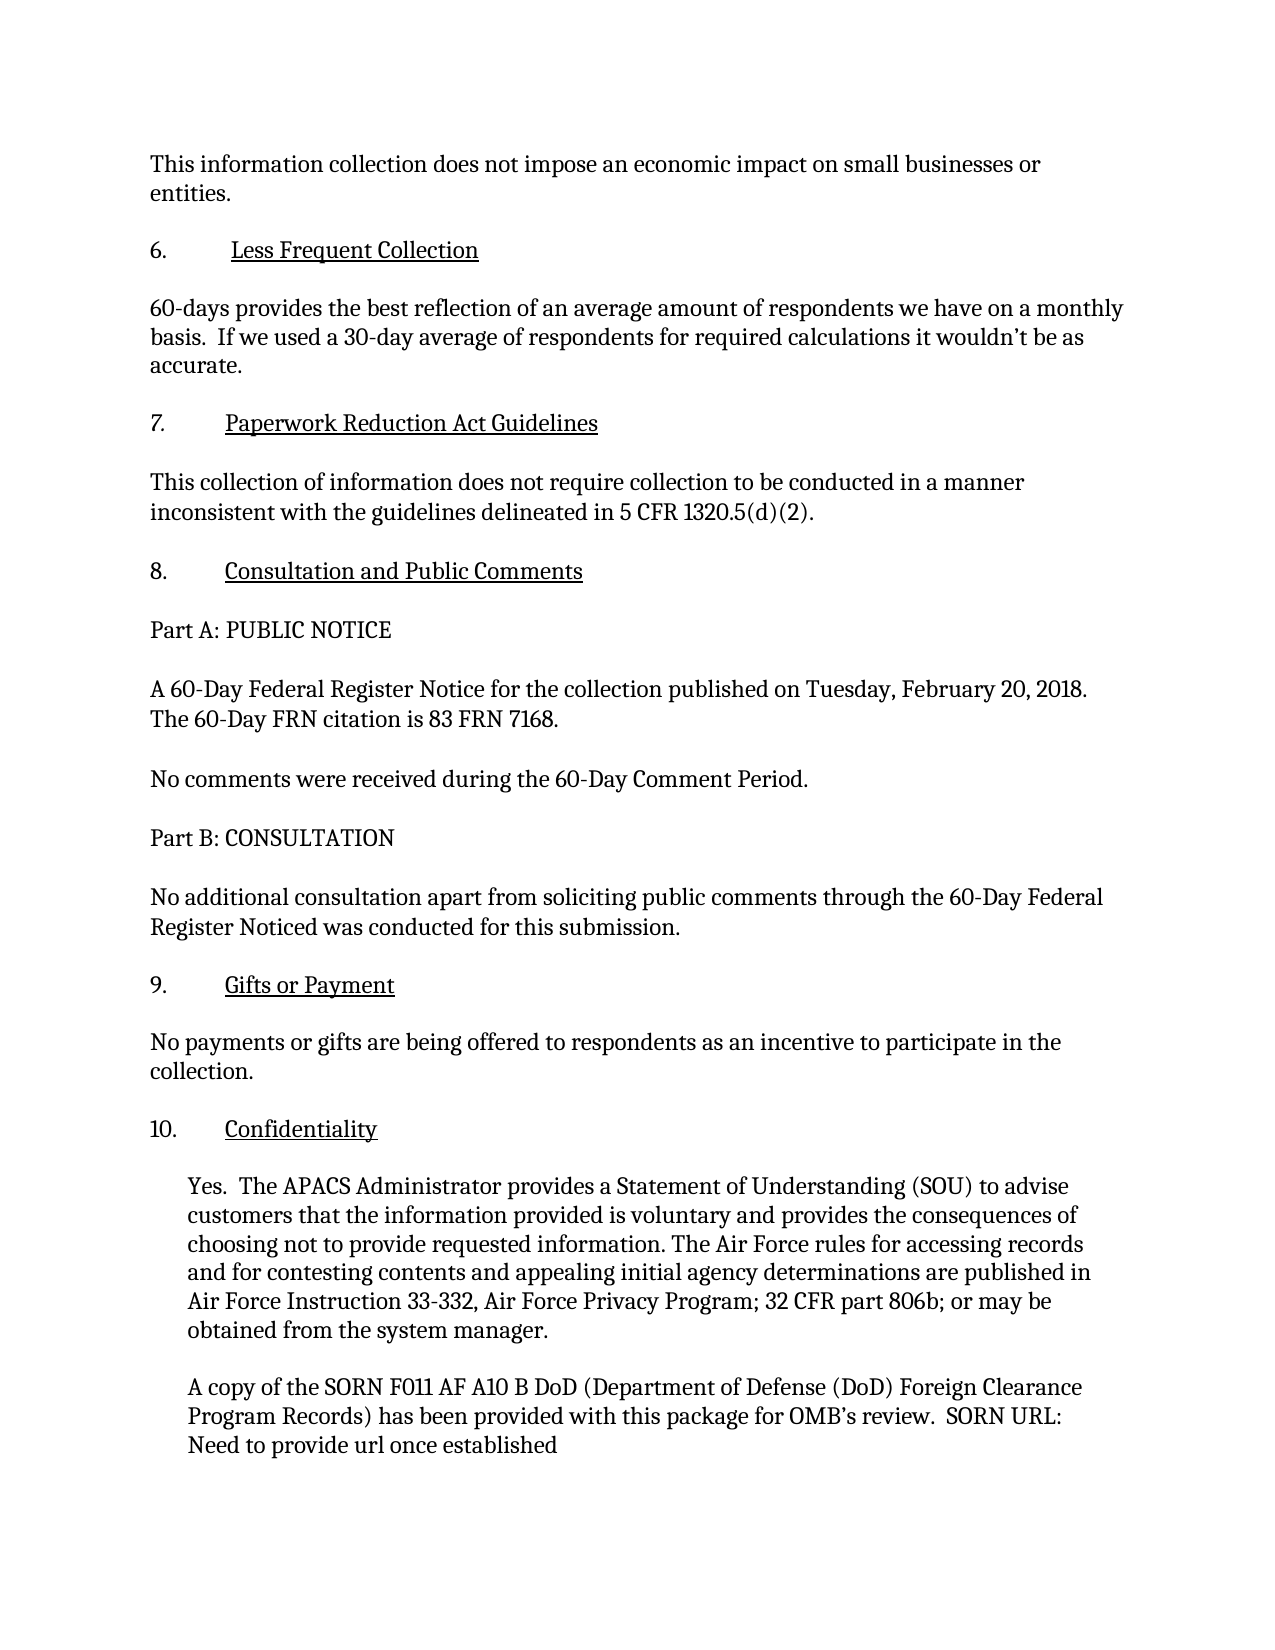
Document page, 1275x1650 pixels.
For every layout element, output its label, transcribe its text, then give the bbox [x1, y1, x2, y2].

text 9. Gifts or Payment [150, 971, 1125, 999]
text 10. Confidentiality [150, 1114, 1125, 1143]
text A copy of the SORN F011 AF A10 B DoD (Department of Defense (DoD) Foreign Clearance Program Records) has been provided with this package for OMB’s review. SORN URL: Need to provide url once established [187, 1373, 1125, 1459]
text Part B: CONSULTATION [150, 822, 1125, 852]
text 8. Consultation and Public Comments [150, 556, 1125, 586]
text A 60-Day Federal Register Notice for the collection published on Tuesday, February 20, 2018. The 60-Day FRN citation is 83 FRN 7168. [150, 674, 1125, 734]
text No additional consultation apart from soliciting public comments through the 60-Day Federal Register Noticed was conducted for this submission. [150, 882, 1125, 942]
text No comments were received during the 60-Day Comment Period. [150, 763, 1125, 793]
text No payments or gifts are being offered to respondents as an incentive to participate in the collection. [150, 1028, 1125, 1086]
text This collection of information does not require collection to be conducted in a manner inconsistent with the guidelines delineated in 5 CFR 1320.5(d)(2). [150, 467, 1125, 527]
text 60-days provides the best reflection of an average amount of respondents we have on a monthly basis. If we used a 30-day average of respondents for required calculations it wouldn’t be as accurate. [150, 294, 1125, 380]
text This information collection does not impose an economic impact on small businesses or entities. [150, 150, 1125, 207]
text 7. Paperwork Reduction Act Guidelines [150, 409, 1125, 437]
text Yes. The APACS Administrator provides a Statement of Understanding (SOU) to advise customers that the information provided is voluntary and provides the consequences of choosing not to provide requested information. The Air Force rules for accessing records and for contesting contents and appealing initial agency determinations are published in Air Force Instruction 33-332, Air Force Privacy Program; 32 CFR part 806b; or may be obtained from the system manager. [187, 1172, 1125, 1344]
text Part A: PUBLIC NOTICE [150, 615, 1125, 645]
text 6. Less Frequent Collection [150, 236, 1125, 265]
